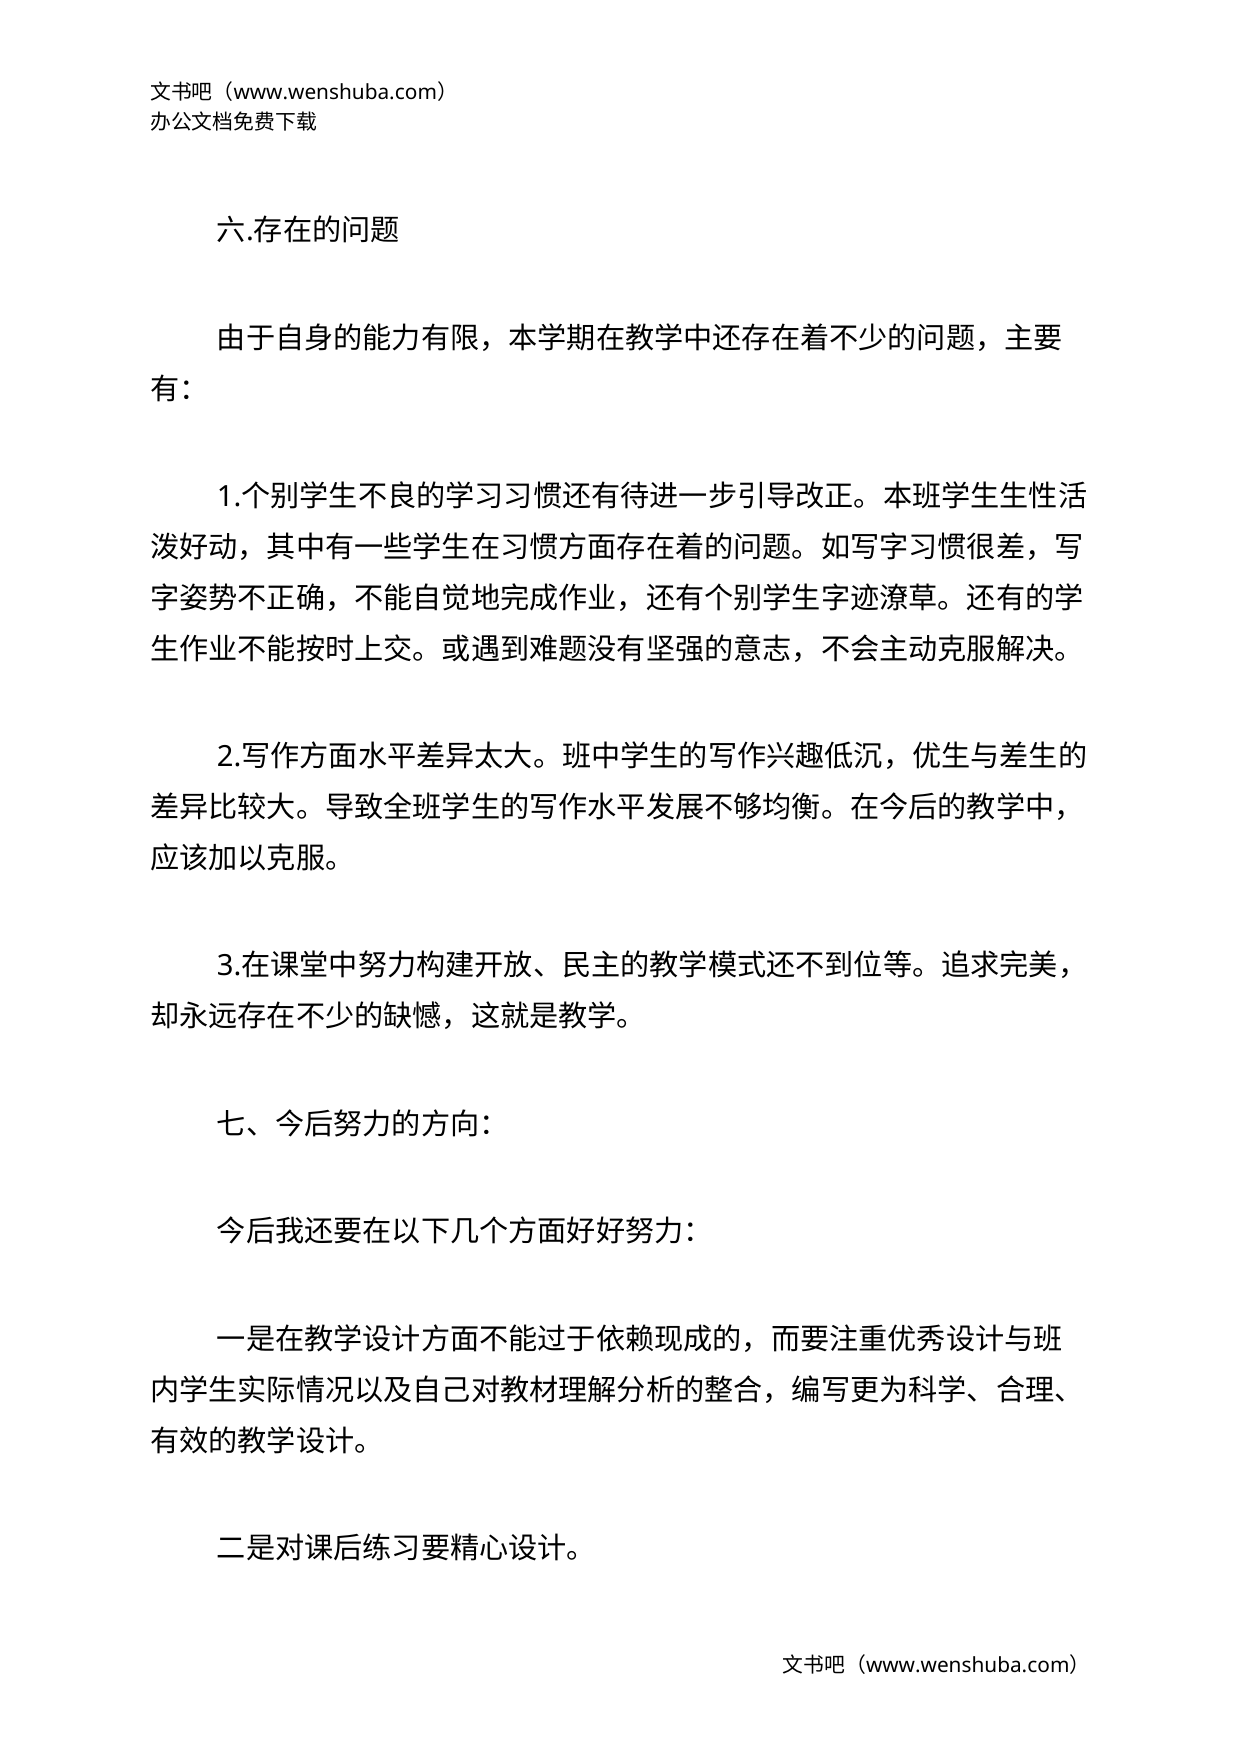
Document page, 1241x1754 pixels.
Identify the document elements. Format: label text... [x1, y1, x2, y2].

text 今后我还要在以下几个方面好好努力： [150, 1208, 1090, 1250]
text 七、今后努力的方向： [150, 1100, 1090, 1143]
text 由于自身的能力有限，本学期在教学中还存在着不少的问题，主要有： [150, 314, 1090, 408]
text 一是在教学设计方面不能过于依赖现成的，而要注重优秀设计与班内学生实际情况以及自己对教材理解分析的整合，编写更为科学、合理、有效的教学设计。 [150, 1316, 1090, 1459]
text 2.写作方面水平差异太大。班中学生的写作兴趣低沉，优生与差生的差异比较大。导致全班学生的写作水平发展不够均衡。在今后的教学中，应该加以克服。 [150, 733, 1090, 877]
text 3.在课堂中努力构建开放、民主的教学模式还不到位等。追求完美，却永远存在不少的缺憾，这就是教学。 [150, 942, 1090, 1035]
text 二是对课后练习要精心设计。 [150, 1525, 1090, 1567]
text 六.存在的问题 [150, 207, 1090, 249]
text 1.个别学生不良的学习习惯还有待进一步引导改正。本班学生生性活泼好动，其中有一些学生在习惯方面存在着的问题。如写字习惯很差，写字姿势不正确，不能自觉地完成作业，还有个别学生字迹潦草。还有的学生作业不能按时上交。或遇到难题没有坚强的意志，不会主动克服解决。 [150, 473, 1090, 667]
